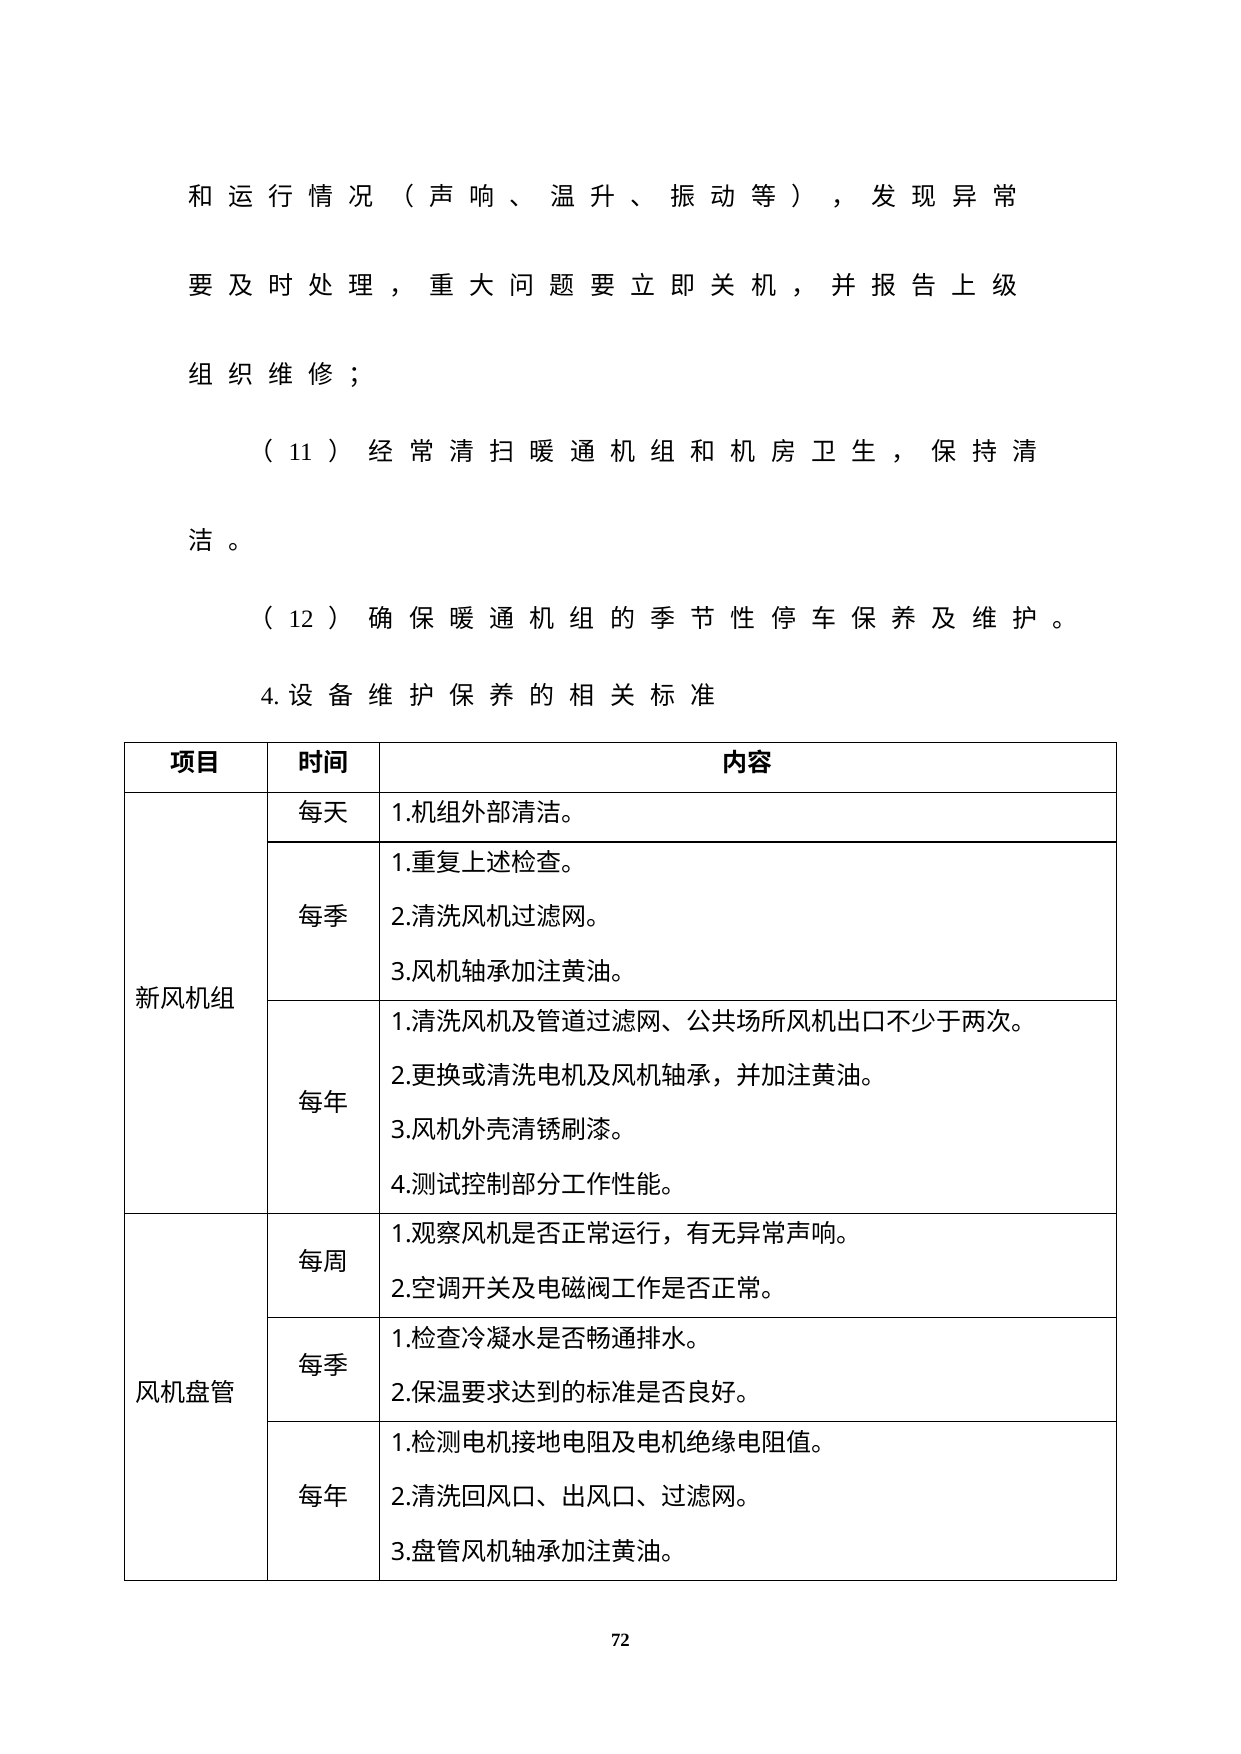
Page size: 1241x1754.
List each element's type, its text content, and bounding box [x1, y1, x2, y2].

table_cell 1.检查冷凝水是否畅通排水。 2.保温要求达到的标准是否良好。 [380, 1318, 1116, 1421]
table_header 时间 [268, 743, 379, 792]
table_cell 1.机组外部清洁。 [380, 793, 1116, 841]
table_header 内容 [380, 743, 1116, 792]
table_cell 1.检测电机接地电阻及电机绝缘电阻值。 2.清洗回风口、出风口、过滤网。 3.盘管风机轴承加注黄油。 [380, 1422, 1116, 1580]
table_header 项目 [125, 743, 267, 792]
table_cell 每天 [268, 793, 379, 841]
table_cell 1.观察风机是否正常运行，有无异常声响。 2.空调开关及电磁阀工作是否正常。 [380, 1214, 1116, 1317]
table_cell 每年 [268, 1001, 379, 1213]
text （11）经常清扫暖通机组和机房卫生，保持清洁。 [188, 420, 1052, 568]
table_cell 每年 [268, 1422, 379, 1580]
table_cell 每周 [268, 1214, 379, 1317]
table_cell 每季 [268, 843, 379, 1000]
table_cell 新风机组 [125, 793, 267, 1213]
text 4.设备维护保养的相关标准 [188, 664, 1052, 723]
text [188, 164, 1052, 402]
table_cell 每季 [268, 1318, 379, 1421]
text （12）确保暖通机组的季节性停车保养及维护。 [188, 587, 1052, 646]
table_cell 风机盘管 [125, 1214, 267, 1580]
table_cell 1.重复上述检查。 2.清洗风机过滤网。 3.风机轴承加注黄油。 [380, 843, 1116, 1000]
table_cell 1.清洗风机及管道过滤网、公共场所风机出口不少于两次。 2.更换或清洗电机及风机轴承，并加注黄油。 3.风机外壳清锈刷漆。 4.测试控制部分工作性能。 [380, 1001, 1116, 1213]
